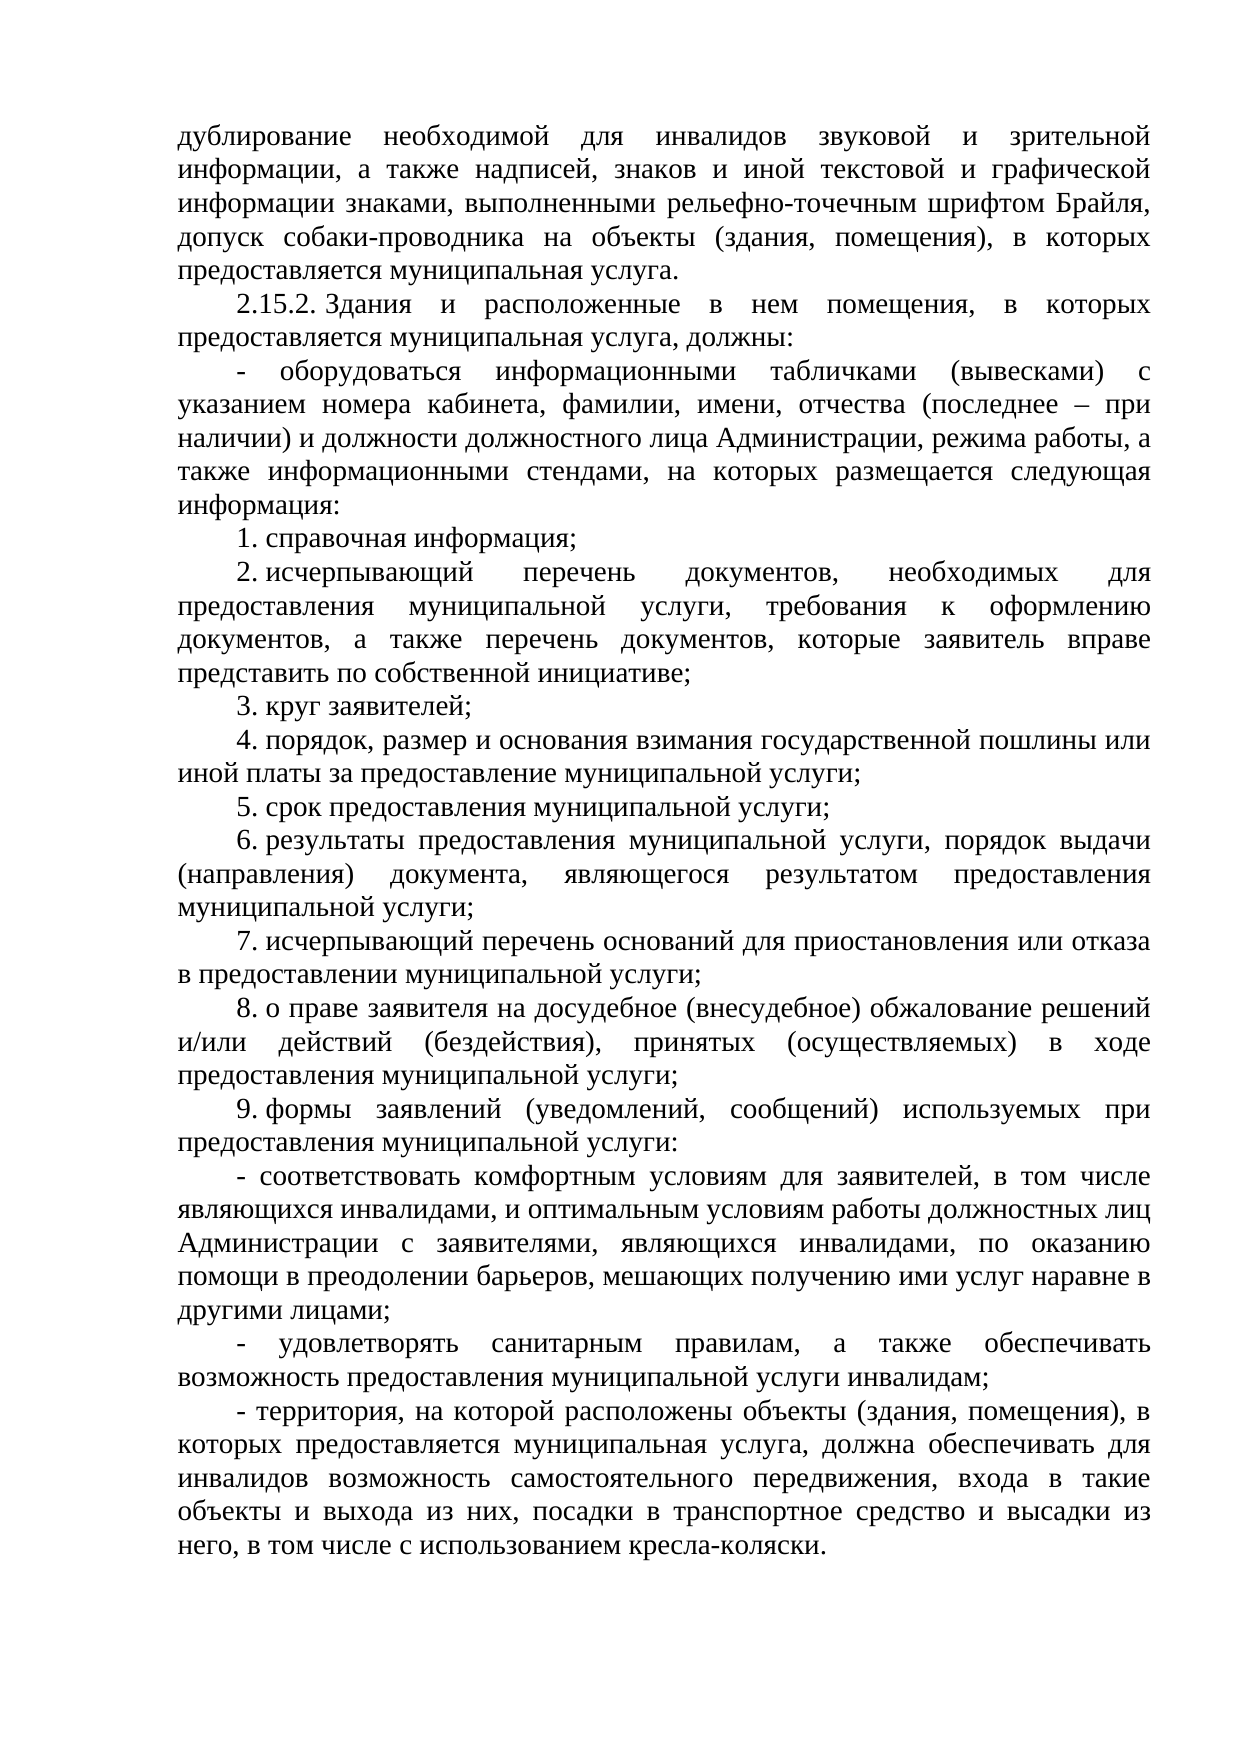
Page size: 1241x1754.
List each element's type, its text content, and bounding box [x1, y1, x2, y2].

list формы заявлений (уведомлений, сообщений) используемых при предоставления муниципальной услуги: [177, 1091, 1152, 1158]
text - территория, на которой расположены объекты (здания, помещения), в которых предоставляется муниципальная услуга, должна обеспечивать для инвалидов возможность самостоятельного передвижения, входа в такие объекты и выхода из них, посадки в транспортное средство и высадки из него, в том числе с использованием кресла-коляски. [177, 1393, 1152, 1560]
list о праве заявителя на досудебное (внесудебное) обжалование решений и/или действий (бездействия), принятых (осуществляемых) в ходе предоставления муниципальной услуги; [177, 990, 1152, 1091]
text - удовлетворять санитарным правилам, а также обеспечивать возможность предоставления муниципальной услуги инвалидам; [177, 1326, 1152, 1393]
text - оборудоваться информационными табличками (вывесками) с указанием номера кабинета, фамилии, имени, отчества (последнее – при наличии) и должности должностного лица Администрации, режима работы, а также информационными стендами, на которых размещается следующая информация: [177, 353, 1152, 521]
list справочная информация; [177, 521, 1152, 554]
list результаты предоставления муниципальной услуги, порядок выдачи (направления) документа, являющегося результатом предоставления муниципальной услуги; [177, 822, 1152, 923]
list Здания и расположенные в нем помещения, в которых предоставляется муниципальная услуга, должны: [177, 286, 1152, 353]
list срок предоставления муниципальной услуги; [177, 789, 1152, 822]
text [177, 118, 1152, 286]
text - соответствовать комфортным условиям для заявителей, в том числе являющихся инвалидами, и оптимальным условиям работы должностных лиц Администрации с заявителями, являющихся инвалидами, по оказанию помощи в преодолении барьеров, мешающих получению ими услуг наравне в другими лицами; [177, 1158, 1152, 1326]
list исчерпывающий перечень документов, необходимых для предоставления муниципальной услуги, требования к оформлению документов, а также перечень документов, которые заявитель вправе представить по собственной инициативе; [177, 554, 1152, 688]
list круг заявителей; [177, 688, 1152, 722]
list исчерпывающий перечень оснований для приостановления или отказа в предоставлении муниципальной услуги; [177, 923, 1152, 990]
list порядок, размер и основания взимания государственной пошлины или иной платы за предоставление муниципальной услуги; [177, 722, 1152, 789]
